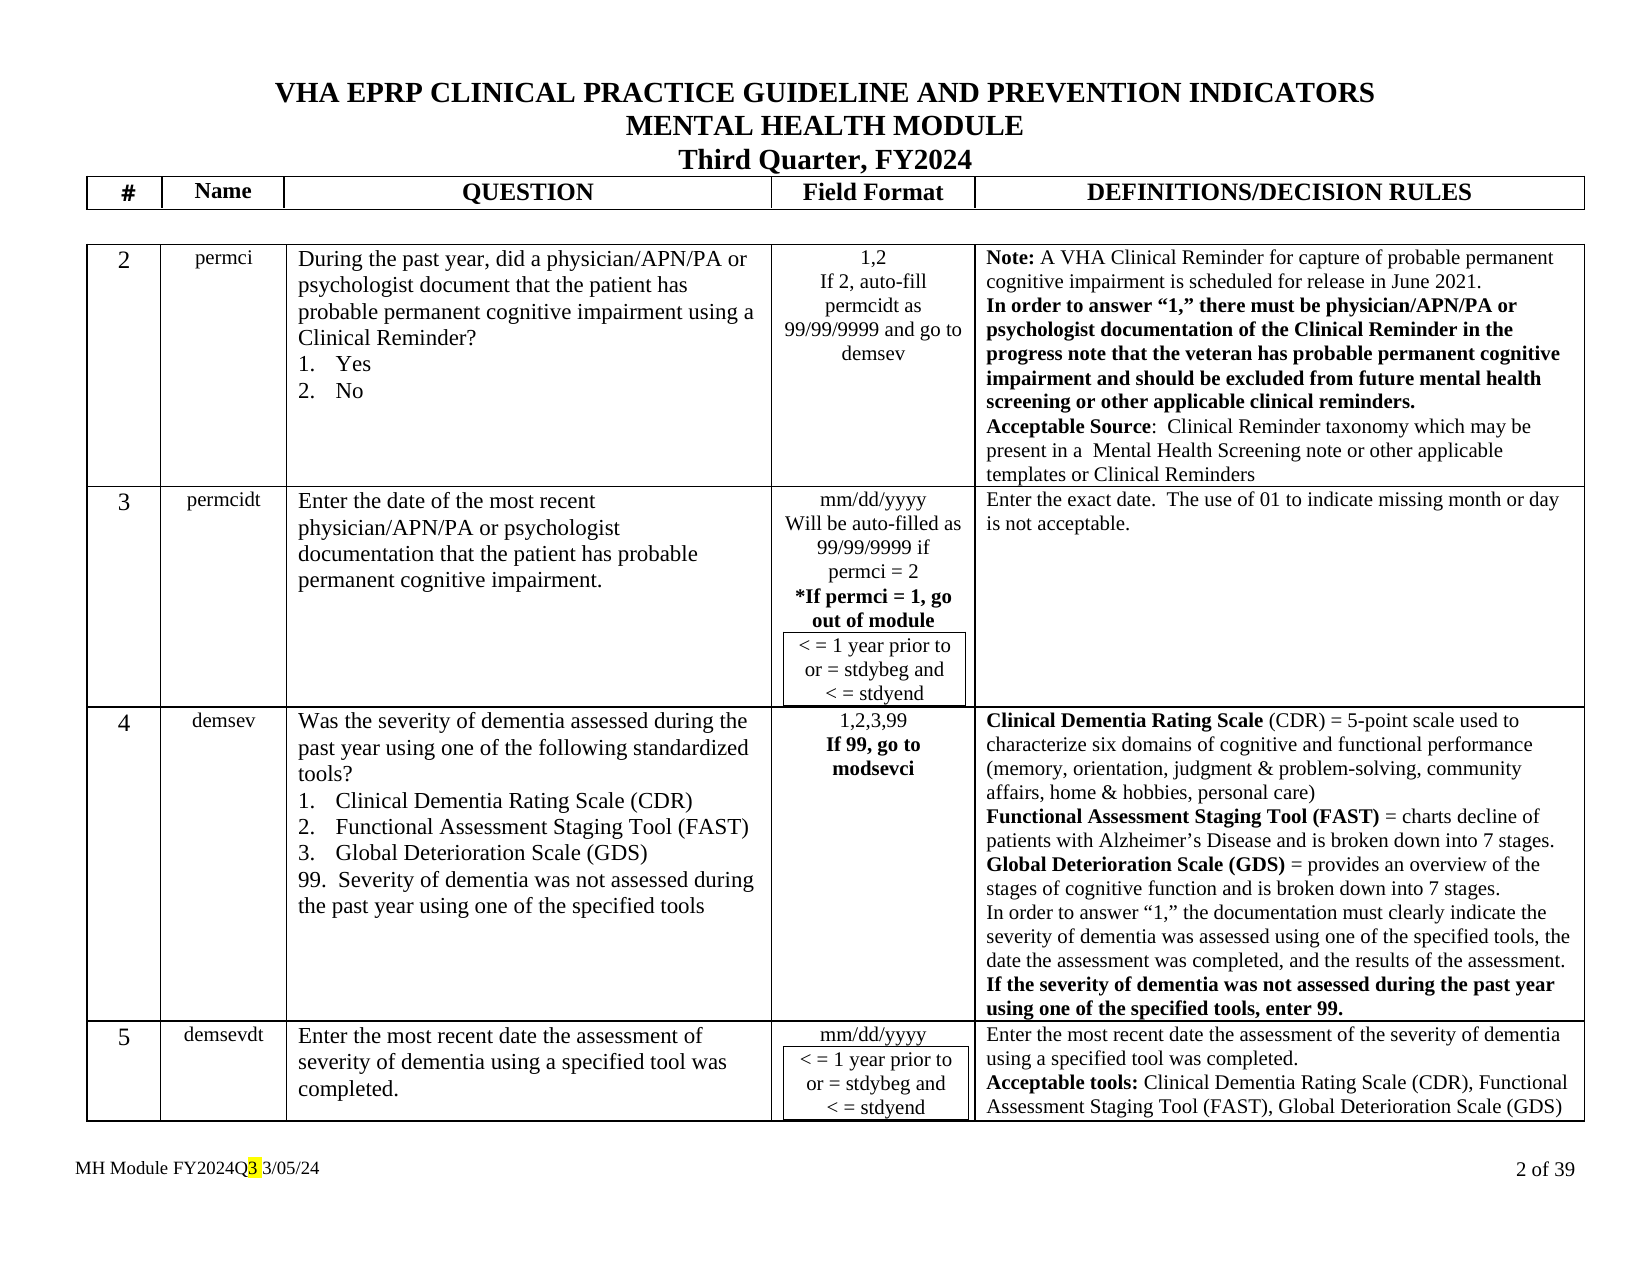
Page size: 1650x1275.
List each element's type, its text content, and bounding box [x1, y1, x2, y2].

table_cell Enter the most recent date the assessment of severity of dementia using a specified tool was completed. [287, 1022, 771, 1120]
table_cell mm/dd/yyyy [772, 1022, 974, 1120]
table_cell Enter the exact date. The use of 01 to indicate missing month or day is not acceptable. [976, 487, 1584, 706]
table_cell Enter the date of the most recent physician/APN/PA or psychologist documentation that the patient has probable permanent cognitive impairment. [287, 487, 771, 706]
table_cell Was the severity of dementia assessed during the past year using one of the following standardized tools? Clinical Dementia Rating Scale (CDR) Functional Assessment Staging Tool (FAST) Global Deterioration Scale (GDS) 99. Severity of dementia was not assessed during the past year using one of the specified tools [287, 708, 771, 1020]
table_cell 3 [88, 487, 160, 706]
table_cell Clinical Dementia Rating Scale (CDR) = 5-point scale used to characterize six domains of cognitive and functional performance (memory, orientation, judgment & problem-solving, community affairs, home & hobbies, personal care) Functional Assessment Staging Tool (FAST) = charts decline of patients with Alzheimer’s Disease and is broken down into 7 stages. Global Deterioration Scale (GDS) = provides an overview of the stages of cognitive function and is broken down into 7 stages. In order to answer “1,” the documentation must clearly indicate the severity of dementia was assessed using one of the specified tools, the date the assessment was completed, and the results of the assessment. If the severity of dementia was not assessed during the past year using one of the specified tools, enter 99. [976, 708, 1584, 1020]
table_header 2 [88, 245, 160, 486]
table_cell 5 [88, 1022, 160, 1120]
table_header 1,2 If 2, auto-fill permcidt as 99/99/9999 and go to demsev [772, 245, 974, 486]
table_cell demsevdt [161, 1022, 286, 1120]
table_cell 4 [88, 708, 160, 1020]
table_cell 1,2,3,99 If 99, go to modsevci [772, 708, 974, 1020]
table_header permci [161, 245, 286, 486]
table_header Note: A VHA Clinical Reminder for capture of probable permanent cognitive impairment is scheduled for release in June 2021. In order to answer “1,” there must be physician/APN/PA or psychologist documentation of the Clinical Reminder in the progress note that the veteran has probable permanent cognitive impairment and should be excluded from future mental health screening or other applicable clinical reminders. Acceptable Source: Clinical Reminder taxonomy which may be present in a Mental Health Screening note or other applicable templates or Clinical Reminders [976, 245, 1584, 486]
table_cell Enter the most recent date the assessment of the severity of dementia using a specified tool was completed. Acceptable tools: Clinical Dementia Rating Scale (CDR), Functional Assessment Staging Tool (FAST), Global Deterioration Scale (GDS) [976, 1022, 1584, 1120]
table_cell permcidt [161, 487, 286, 706]
table_cell demsev [161, 708, 286, 1020]
table_header During the past year, did a physician/APN/PA or psychologist document that the patient has probable permanent cognitive impairment using a Clinical Reminder? Yes No [287, 245, 771, 486]
table_cell mm/dd/yyyy Will be auto-filled as 99/99/9999 if permci = 2 *If permci = 1, go out of module [772, 487, 974, 706]
